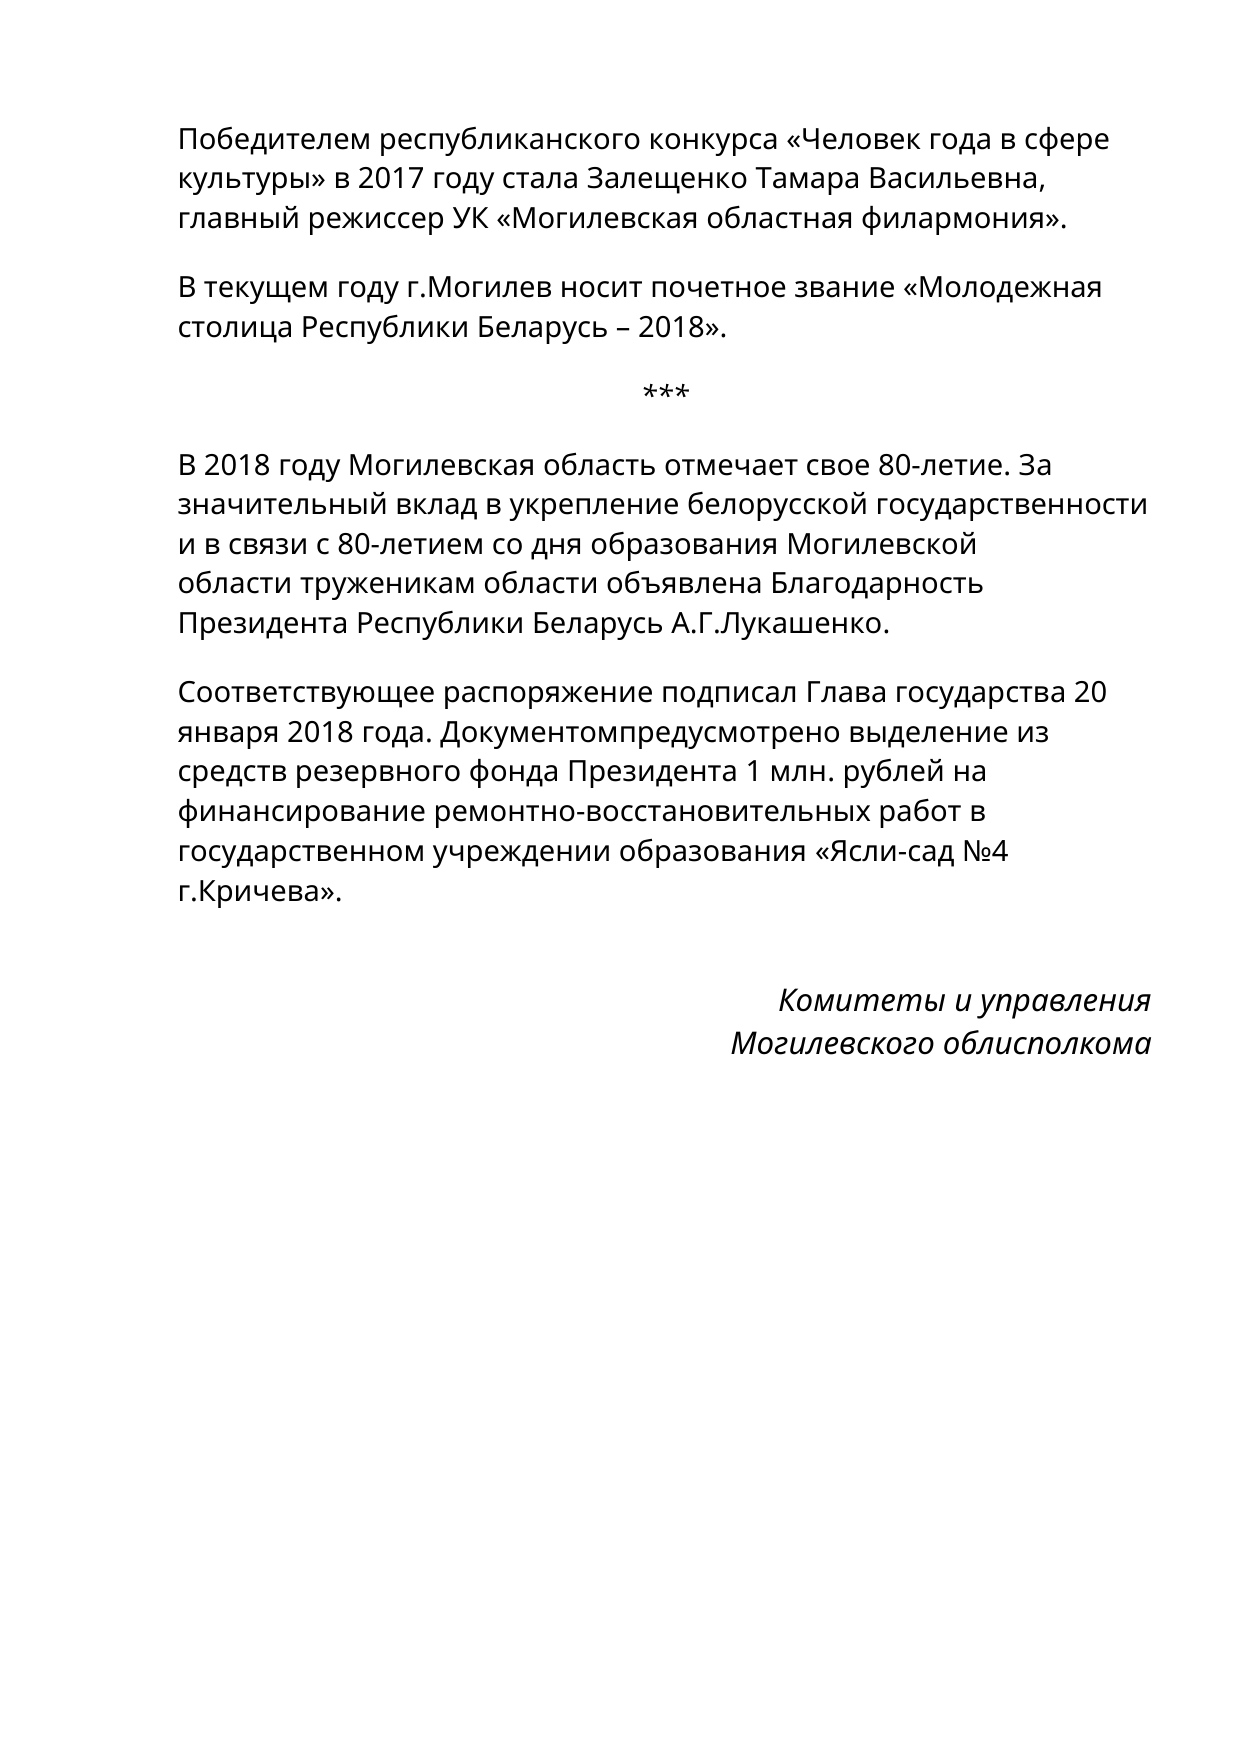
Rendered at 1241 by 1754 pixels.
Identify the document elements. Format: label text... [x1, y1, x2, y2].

text *** [177, 375, 1152, 414]
text В текущем году г.Могилев носит почетное звание «Молодежная столица Республики Беларусь – 2018». [177, 266, 1152, 346]
text Соответствующее распоряжение подписал Глава государства 20 января 2018 года. Документомпредусмотрено выделение из средств резервного фонда Президента 1 млн. рублей на финансирование ремонтно-восстановительных работ в государственном учреждении образования «Ясли-сад №4 г.Кричева». [177, 671, 1152, 909]
text Победителем республиканского конкурса «Человек года в сфере культуры» в 2017 году стала Залещенко Тамара Васильевна, главный режиссер УК «Могилевская областная филармония». [177, 118, 1152, 237]
text Комитеты и управления [177, 978, 1152, 1021]
text Могилевского облисполкома [177, 1021, 1152, 1063]
text В 2018 году Могилевская область отмечает свое 80-летие. За значительный вклад в укрепление белорусской государственности и в связи с 80-летием со дня образования Могилевской области труженикам области объявлена Благодарность Президента Республики Беларусь А.Г.Лукашенко. [177, 444, 1152, 642]
